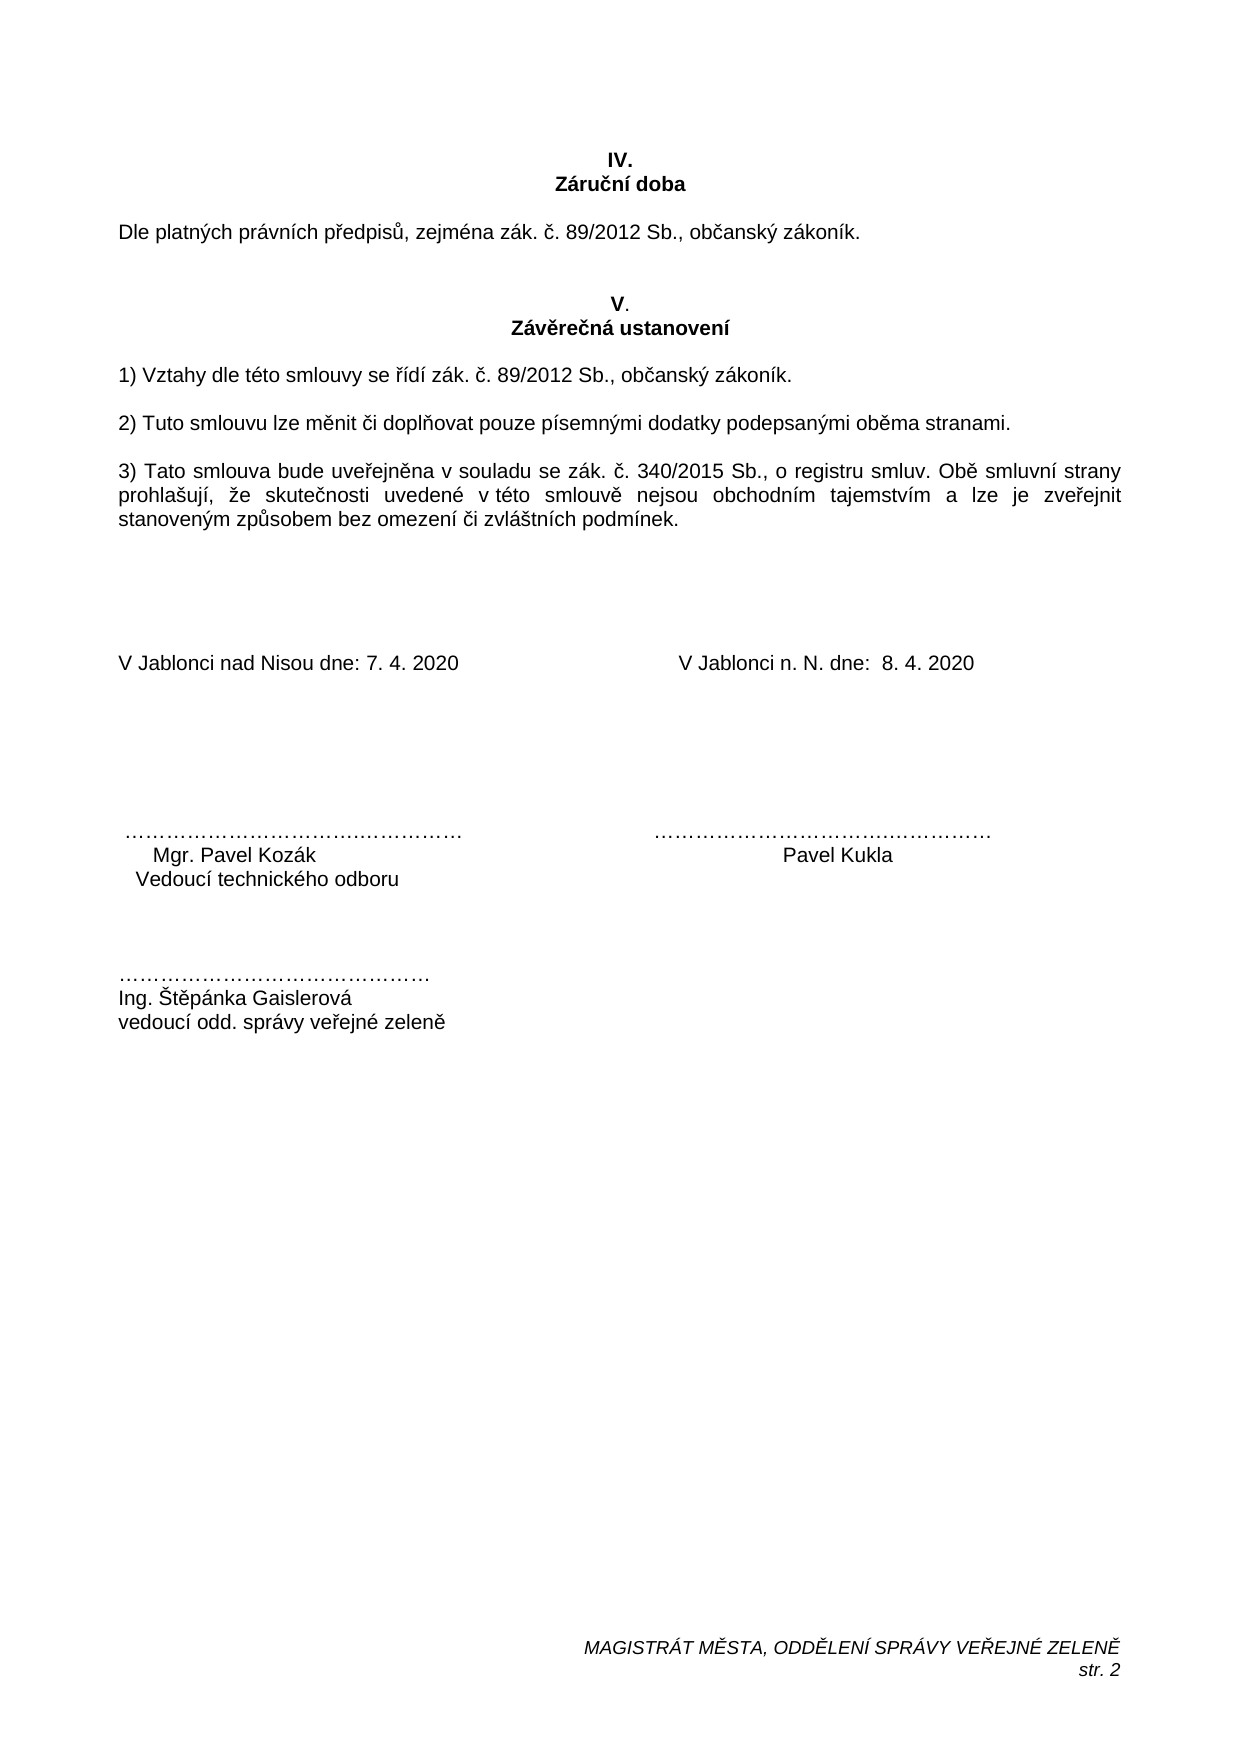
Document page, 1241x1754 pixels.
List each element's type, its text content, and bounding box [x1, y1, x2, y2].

text IV. [118, 148, 1122, 172]
text 3) Tato smlouva bude uveřejněna v souladu se zák. č. 340/2015 Sb., o registru smluv. Obě smluvní strany prohlašují, že skutečnosti uvedené v této smlouvě nejsou obchodním tajemstvím a lze je zveřejnit stanoveným způsobem bez omezení či zvláštních podmínek. [118, 459, 1122, 531]
text Dle platných právních předpisů, zejména zák. č. 89/2012 Sb., občanský zákoník. [118, 219, 1122, 243]
text 1) Vztahy dle této smlouvy se řídí zák. č. 89/2012 Sb., občanský zákoník. [118, 363, 1122, 387]
text V Jablonci nad Nisou dne: 7. 4. 2020 V Jablonci n. N. dne: 8. 4. 2020 [118, 651, 1122, 675]
text ……………………………………… [118, 962, 1122, 986]
text V. [118, 291, 1122, 315]
text vedoucí odd. správy veřejné zeleně [118, 1010, 1122, 1034]
text …………………………….…………… …………………………….…………… [118, 818, 1122, 842]
text Závěrečná ustanovení [118, 315, 1122, 339]
text Mgr. Pavel Kozák Pavel Kukla [118, 842, 1122, 866]
text Záruční doba [118, 172, 1122, 196]
text 2) Tuto smlouvu lze měnit či doplňovat pouze písemnými dodatky podepsanými oběma stranami. [118, 411, 1122, 435]
text Vedoucí technického odboru [118, 866, 1122, 890]
text Ing. Štěpánka Gaislerová [118, 986, 1122, 1010]
